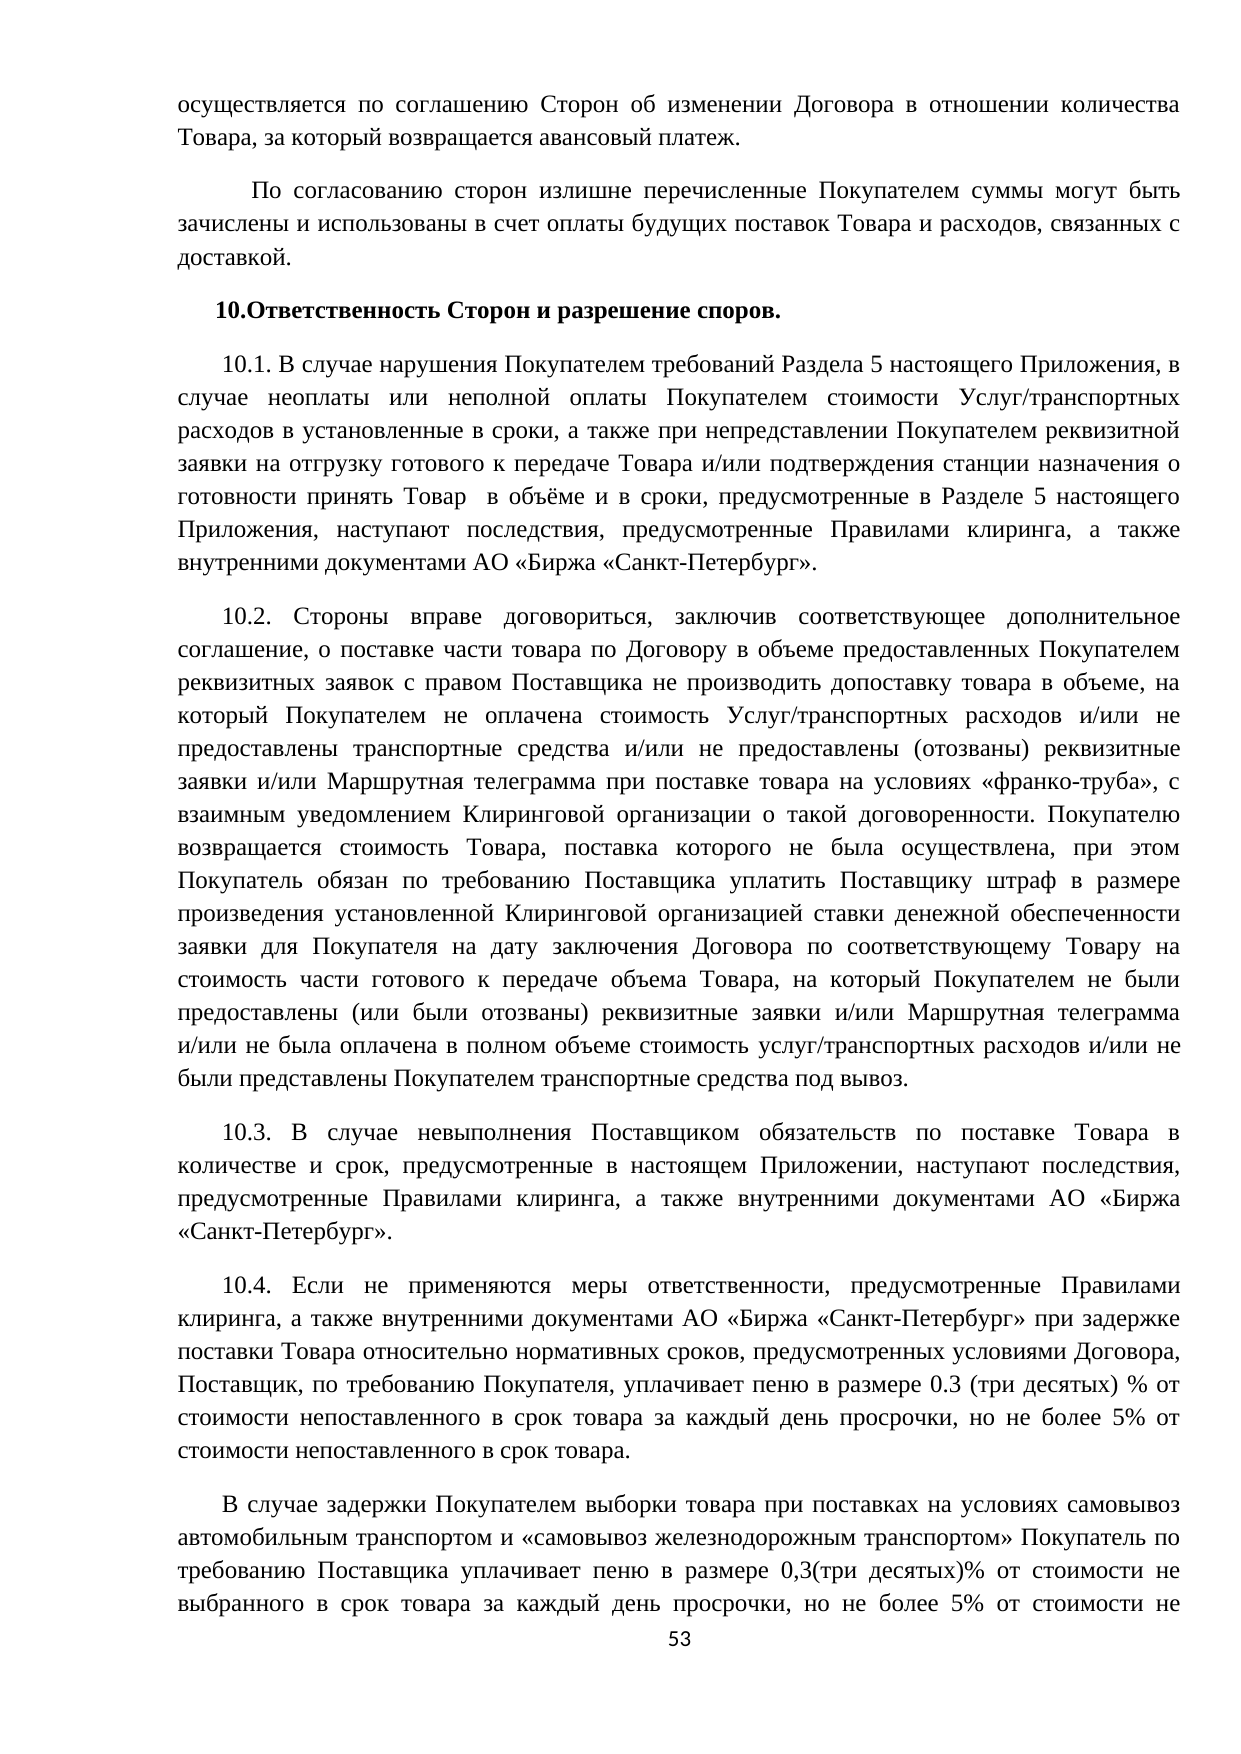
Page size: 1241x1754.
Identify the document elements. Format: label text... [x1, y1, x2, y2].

text 10.4. Если не применяются меры ответственности, предусмотренные Правилами клиринга, а также внутренними документами АО «Биржа «Санкт-Петербург» при задержке поставки Товара относительно нормативных сроков, предусмотренных условиями Договора, Поставщик, по требованию Покупателя, уплачивает пеню в размере 0.3 (три десятых) % от стоимости непоставленного в срок товара за каждый день просрочки, но не более 5% от стоимости непоставленного в срок товара. [177, 1270, 1181, 1464]
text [177, 1489, 1181, 1617]
text 10.2. Стороны вправе договориться, заключив соответствующее дополнительное соглашение, о поставке части товара по Договору в объеме предоставленных Покупателем реквизитных заявок с правом Поставщика не производить допоставку товара в объеме, на который Покупателем не оплачена стоимость Услуг/транспортных расходов и/или не предоставлены транспортные средства и/или не предоставлены (отозваны) реквизитные заявки и/или Маршрутная телеграмма при поставке товара на условиях «франко-труба», с взаимным уведомлением Клиринговой организации о такой договоренности. Покупателю возвращается стоимость Товара, поставка которого не была осуществлена, при этом Покупатель обязан по требованию Поставщика уплатить Поставщику штраф в размере произведения установленной Клиринговой организацией ставки денежной обеспеченности заявки для Покупателя на дату заключения Договора по соответствующему Товару на стоимость части готового к передаче объема Товара, на который Покупателем не были предоставлены (или были отозваны) реквизитные заявки и/или Маршрутная телеграмма и/или не была оплачена в полном объеме стоимость услуг/транспортных расходов и/или не были представлены Покупателем транспортные средства под вывоз. [177, 601, 1181, 1092]
text 10.1. В случае нарушения Покупателем требований Раздела 5 настоящего Приложения, в случае неоплаты или неполной оплаты Покупателем стоимости Услуг/транспортных расходов в установленные в сроки, а также при непредставлении Покупателем реквизитной заявки на отгрузку готового к передаче Товара и/или подтверждения станции назначения о готовности принять Товар в объёме и в сроки, предусмотренные в Разделе 5 настоящего Приложения, наступают последствия, предусмотренные Правилами клиринга, а также внутренними документами АО «Биржа «Санкт-Петербург». [177, 349, 1181, 576]
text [177, 89, 1181, 150]
text По согласованию сторон излишне перечисленные Покупателем суммы могут быть зачислены и использованы в счет оплаты будущих поставок Товара и расходов, связанных с доставкой. [177, 176, 1181, 270]
text 10.Ответственность Сторон и разрешение споров. [215, 295, 1181, 324]
text 10.3. В случае невыполнения Поставщиком обязательств по поставке Товара в количестве и срок, предусмотренные в настоящем Приложении, наступают последствия, предусмотренные Правилами клиринга, а также внутренними документами АО «Биржа «Санкт-Петербург». [177, 1117, 1181, 1245]
